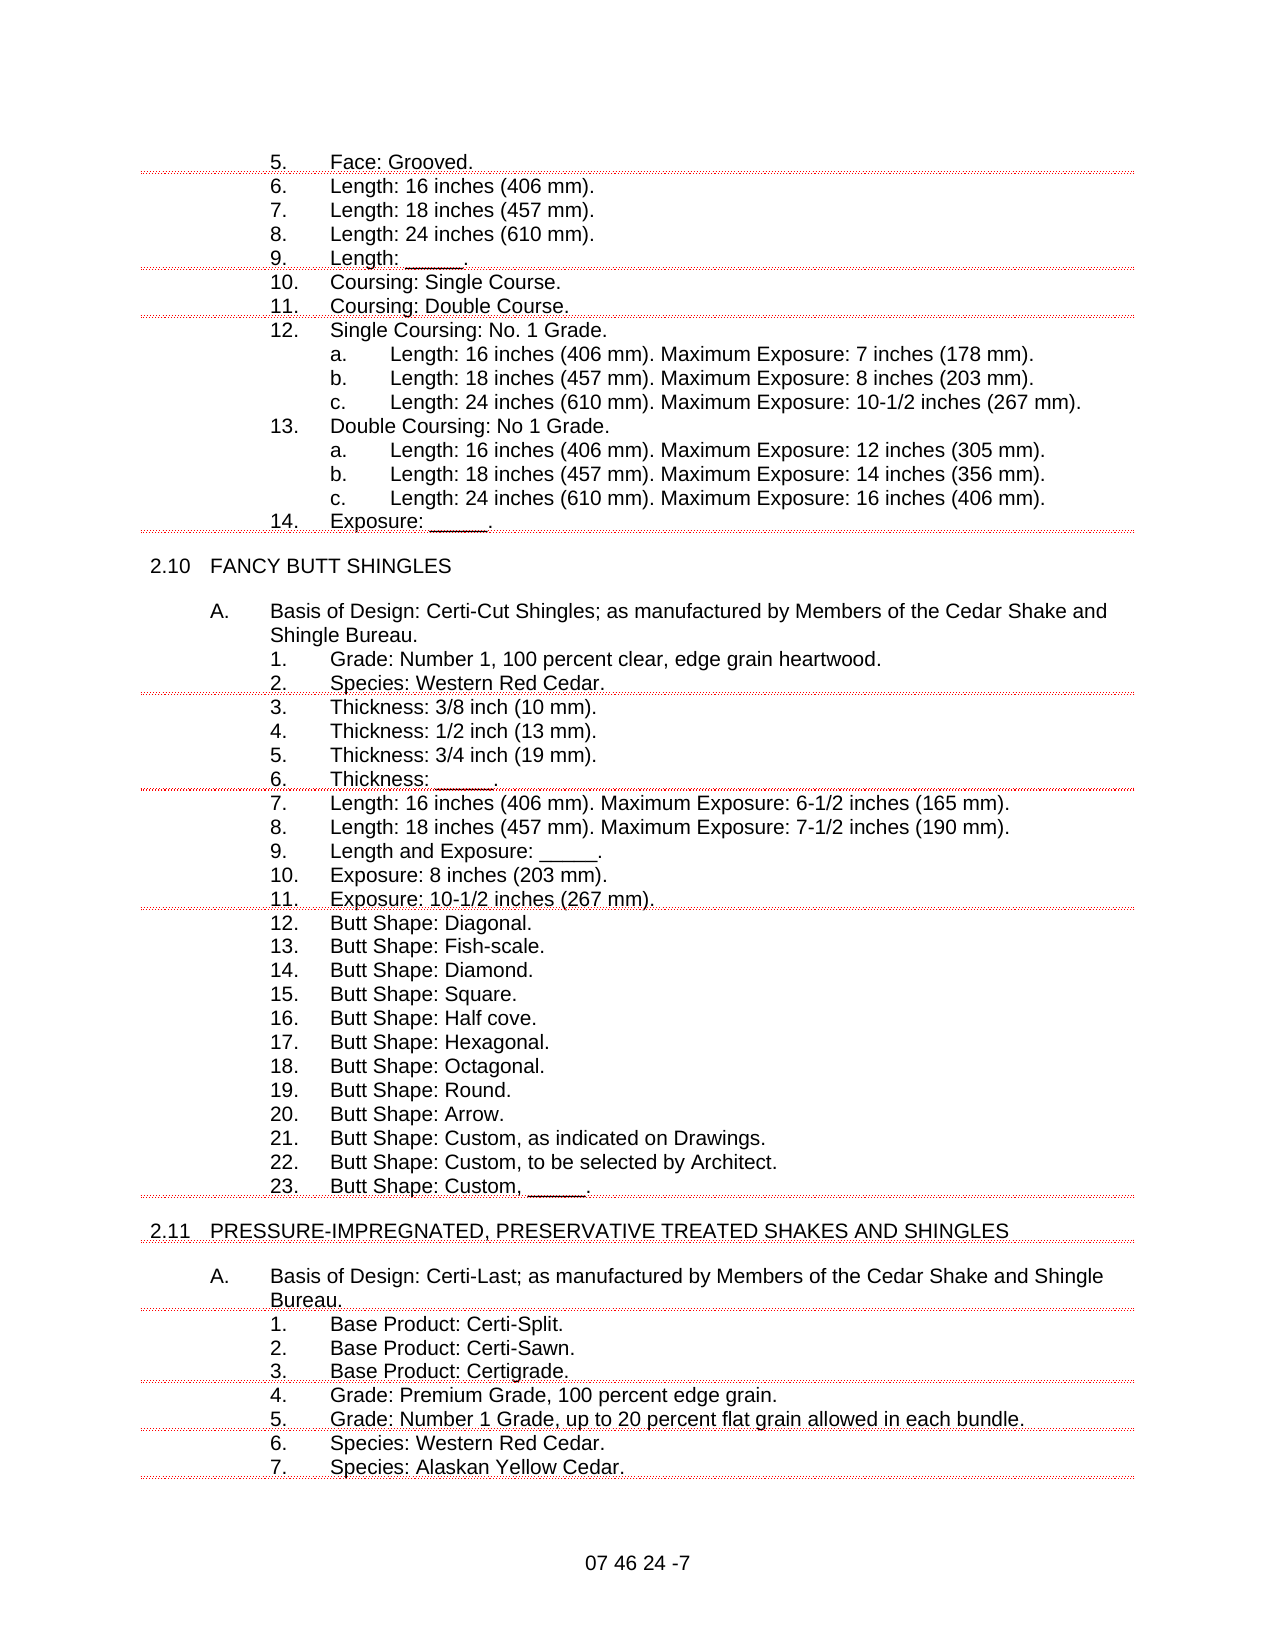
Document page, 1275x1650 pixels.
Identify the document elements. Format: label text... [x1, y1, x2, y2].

list Length: 16 inches (406 mm). Maximum Exposure: 6-1/2 inches (165 mm). [270, 791, 1125, 814]
list Length: 16 inches (406 mm). [270, 174, 1125, 198]
list Grade: Number 1, 100 percent clear, edge grain heartwood. [270, 647, 1125, 671]
list Basis of Design: Certi-Last; as manufactured by Members of the Cedar Shake and Shingle Bureau. [210, 1263, 1125, 1311]
list PRESSURE-IMPREGNATED, PRESERVATIVE TREATED SHAKES AND SHINGLES [150, 1219, 1125, 1243]
list Butt Shape: Round. [270, 1078, 1125, 1102]
list Length: 18 inches (457 mm). Maximum Exposure: 7-1/2 inches (190 mm). [270, 814, 1125, 838]
list Length: 18 inches (457 mm). [270, 198, 1125, 222]
list Length: 18 inches (457 mm). Maximum Exposure: 8 inches (203 mm). [330, 366, 1125, 389]
list Length: _____. [270, 246, 1125, 270]
list Base Product: Certi-Split. [270, 1311, 1125, 1335]
list Butt Shape: Diamond. [270, 958, 1125, 982]
list Length and Exposure: _____. [270, 838, 1125, 862]
list Exposure: 10-1/2 inches (267 mm). [270, 886, 1125, 910]
list Butt Shape: Square. [270, 982, 1125, 1006]
list Butt Shape: Arrow. [270, 1102, 1125, 1126]
list Thickness: 1/2 inch (13 mm). [270, 719, 1125, 743]
list Species: Alaskan Yellow Cedar. [270, 1455, 1125, 1479]
list Butt Shape: Half cove. [270, 1006, 1125, 1030]
list Exposure: _____. [270, 509, 1125, 533]
list Single Coursing: No. 1 Grade. [270, 318, 1125, 342]
list Exposure: 8 inches (203 mm). [270, 862, 1125, 886]
list Butt Shape: Fish-scale. [270, 934, 1125, 958]
list Thickness: 3/4 inch (19 mm). [270, 743, 1125, 767]
list Grade: Premium Grade, 100 percent edge grain. [270, 1383, 1125, 1407]
list Species: Western Red Cedar. [270, 1431, 1125, 1455]
list Butt Shape: Custom, to be selected by Architect. [270, 1150, 1125, 1174]
list Double Coursing: No 1 Grade. [270, 413, 1125, 437]
list Length: 16 inches (406 mm). Maximum Exposure: 7 inches (178 mm). [330, 342, 1125, 366]
list Base Product: Certigrade. [270, 1359, 1125, 1383]
list Thickness: _____. [270, 767, 1125, 791]
list Length: 24 inches (610 mm). [270, 222, 1125, 246]
list Butt Shape: Hexagonal. [270, 1030, 1125, 1054]
list Base Product: Certi-Sawn. [270, 1335, 1125, 1359]
list FANCY BUTT SHINGLES [150, 554, 1125, 578]
list Length: 16 inches (406 mm). Maximum Exposure: 12 inches (305 mm). [330, 437, 1125, 461]
list Butt Shape: Octagonal. [270, 1054, 1125, 1078]
list Butt Shape: Custom, _____. [270, 1174, 1125, 1198]
list Length: 18 inches (457 mm). Maximum Exposure: 14 inches (356 mm). [330, 461, 1125, 485]
list Butt Shape: Diagonal. [270, 910, 1125, 934]
list Length: 24 inches (610 mm). Maximum Exposure: 10-1/2 inches (267 mm). [330, 389, 1125, 413]
list Length: 24 inches (610 mm). Maximum Exposure: 16 inches (406 mm). [330, 485, 1125, 509]
list Basis of Design: Certi-Cut Shingles; as manufactured by Members of the Cedar Shake and Shingle Bureau. [210, 599, 1125, 647]
list Coursing: Single Course. [270, 270, 1125, 294]
list Thickness: 3/8 inch (10 mm). [270, 695, 1125, 719]
list Species: Western Red Cedar. [270, 671, 1125, 695]
list Grade: Number 1 Grade, up to 20 percent flat grain allowed in each bundle. [270, 1407, 1125, 1431]
list Butt Shape: Custom, as indicated on Drawings. [270, 1126, 1125, 1150]
list Face: Grooved. [270, 150, 1125, 174]
list Coursing: Double Course. [270, 294, 1125, 318]
